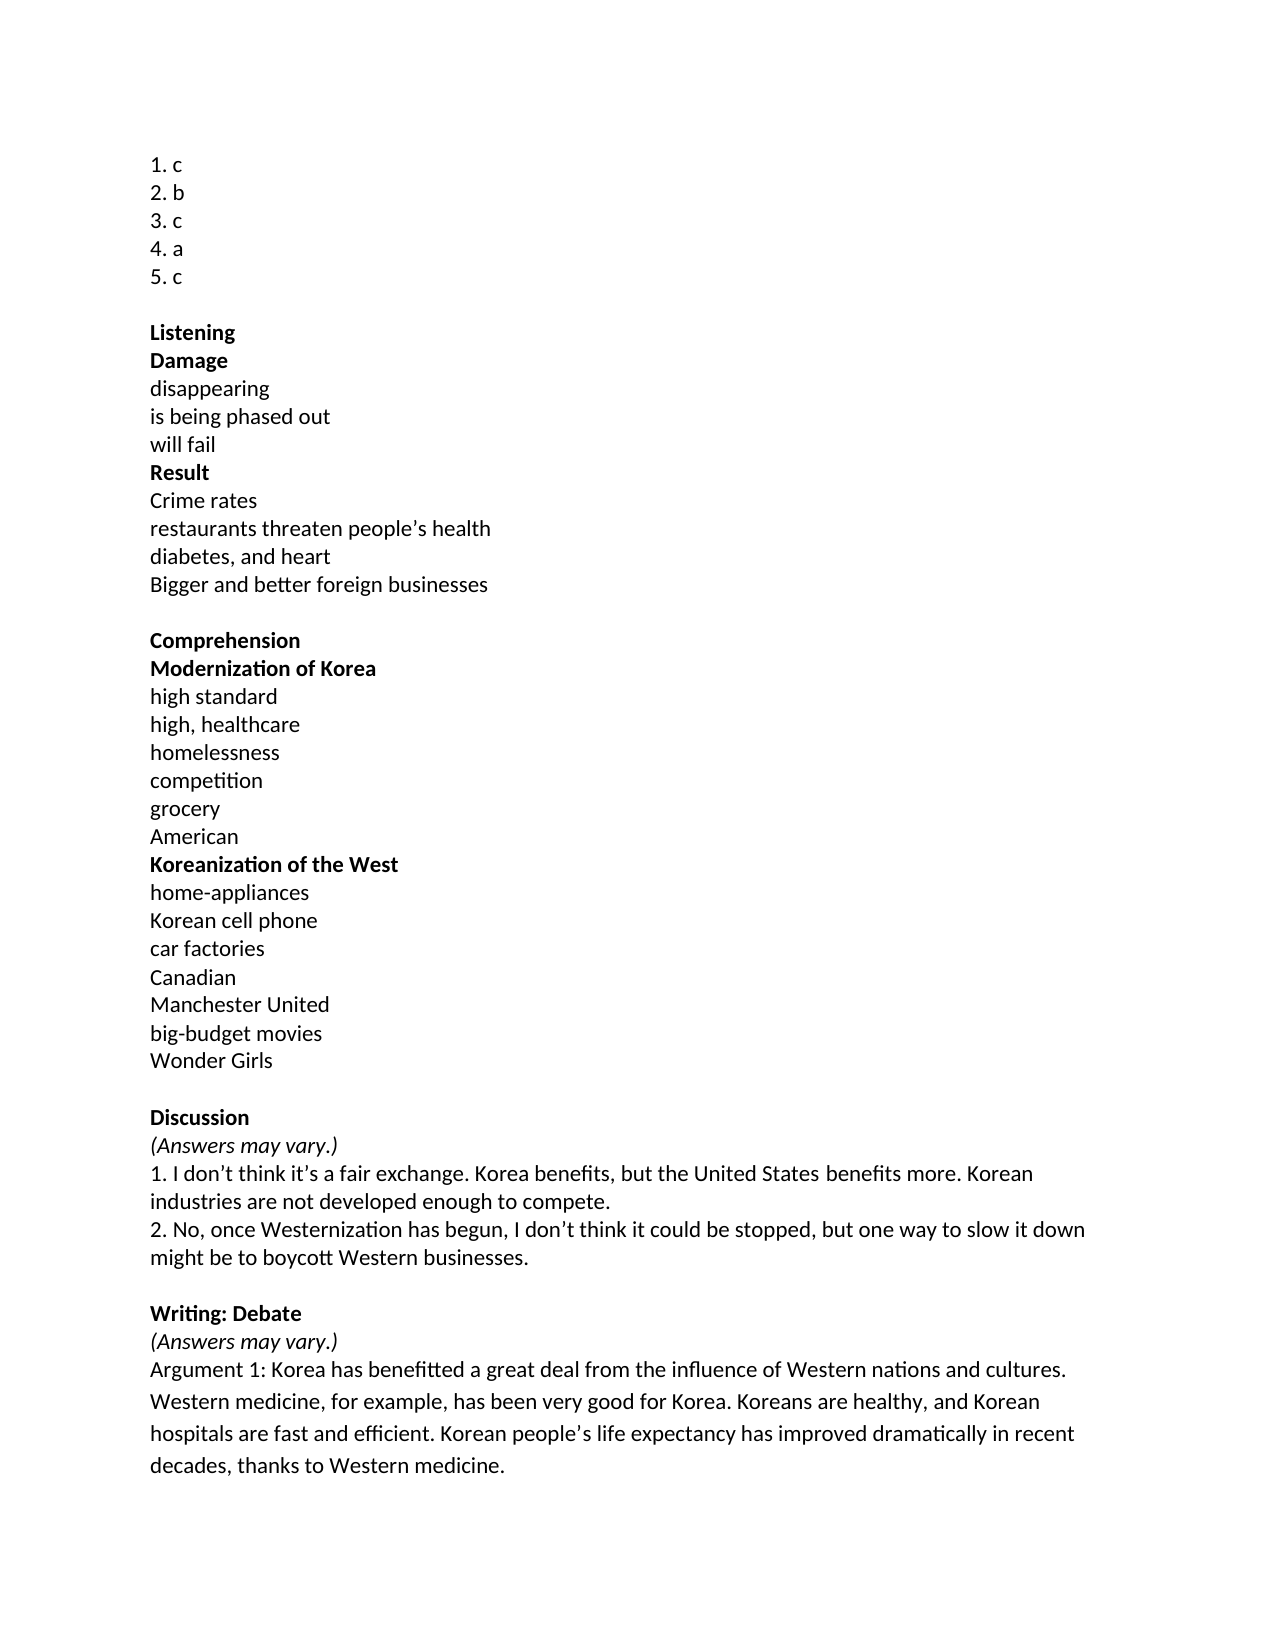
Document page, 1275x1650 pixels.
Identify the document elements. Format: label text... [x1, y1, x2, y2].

text 1. I don’t think it’s a fair exchange. Korea benefits, but the United States benefits more. Korean industries are not developed enough to compete. [150, 1159, 1125, 1215]
text Discussion [150, 1103, 1125, 1131]
text restaurants threaten people’s health [150, 514, 1125, 542]
text Listening [150, 318, 1125, 346]
text diabetes, and heart [150, 542, 1125, 570]
text Crime rates [150, 486, 1125, 514]
text 1. c [150, 150, 1125, 178]
text Damage [150, 346, 1125, 374]
text American [150, 822, 1125, 851]
text Bigger and better foreign businesses [150, 570, 1125, 598]
text is being phased out [150, 402, 1125, 430]
text home-appliances [150, 878, 1125, 907]
text big-budget movies [150, 1019, 1125, 1047]
text Argument 1: Korea has benefitted a great deal from the influence of Western nations and cultures. Western medicine, for example, has been very good for Korea. Koreans are healthy, and Korean hospitals are fast and efficient. Korean people’s life expectancy has improved dramatically in recent decades, thanks to Western medicine. [150, 1355, 1125, 1479]
text will fail [150, 430, 1125, 458]
text grocery [150, 794, 1125, 822]
text Modernization of Korea [150, 654, 1125, 682]
text 3. c [150, 206, 1125, 234]
text car factories [150, 934, 1125, 963]
text homelessness [150, 738, 1125, 766]
text competition [150, 766, 1125, 794]
text Korean cell phone [150, 907, 1125, 934]
text (Answers may vary.) [150, 1131, 1125, 1159]
text 2. No, once Westernization has begun, I don’t think it could be stopped, but one way to slow it down might be to boycott Western businesses. [150, 1215, 1125, 1271]
text 2. b [150, 178, 1125, 206]
text 4. a [150, 234, 1125, 262]
text 5. c [150, 262, 1125, 290]
text Writing: Debate [150, 1299, 1125, 1327]
text Manchester United [150, 991, 1125, 1019]
text disappearing [150, 374, 1125, 402]
text Result [150, 458, 1125, 486]
text Koreanization of the West [150, 851, 1125, 878]
text Canadian [150, 963, 1125, 991]
text Comprehension [150, 626, 1125, 654]
text high standard [150, 682, 1125, 710]
text (Answers may vary.) [150, 1327, 1125, 1355]
text Wonder Girls [150, 1047, 1125, 1075]
text high, healthcare [150, 710, 1125, 738]
